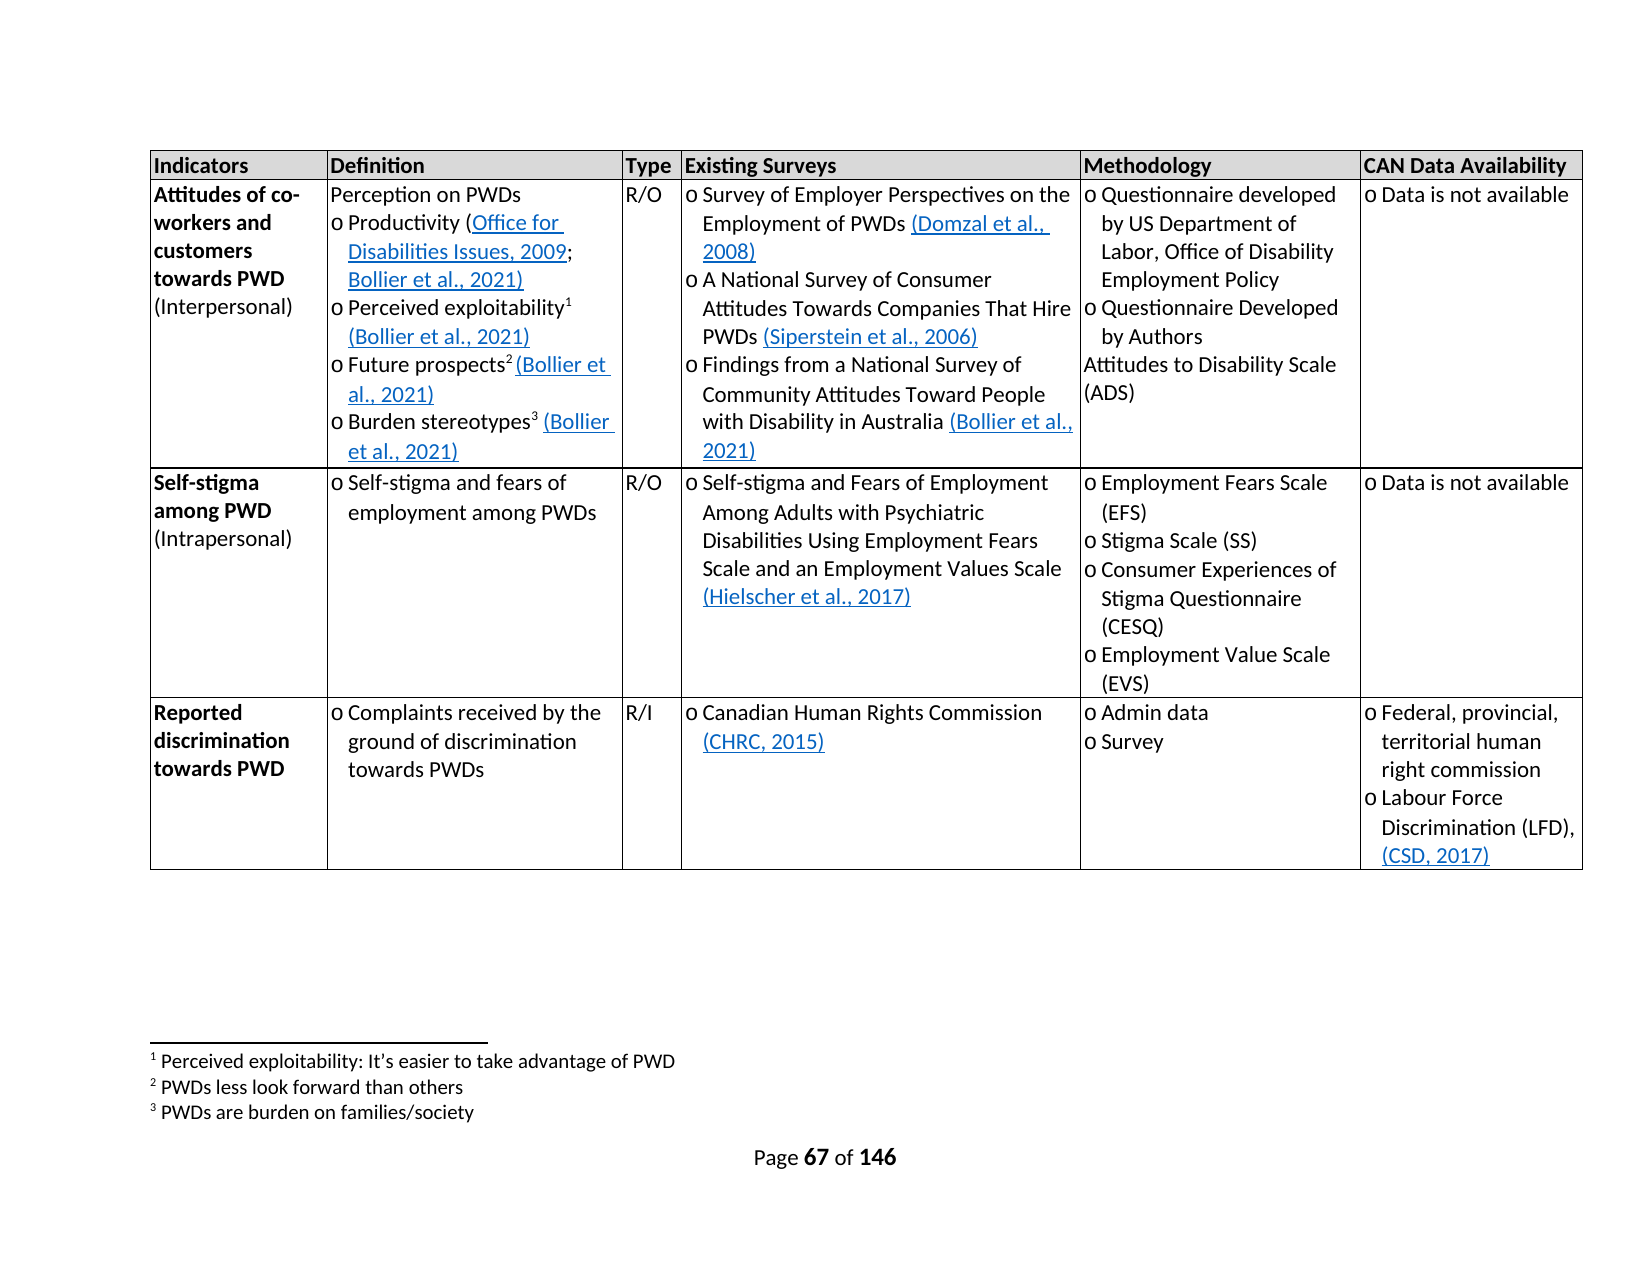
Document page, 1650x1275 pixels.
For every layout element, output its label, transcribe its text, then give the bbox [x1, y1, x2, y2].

table_header CAN Data Availability [1361, 151, 1582, 179]
table_cell Federal, provincial, territorial human right commission Labour Force Discrimination (LFD), (CSD, 2017) [1361, 698, 1582, 869]
table_cell R/O [623, 180, 681, 467]
table_cell R/I [623, 698, 681, 869]
table_cell Complaints received by the ground of discrimination towards PWDs [328, 698, 622, 869]
table_cell Perception on PWDs Productivity (Office for Disabilities Issues, 2009; Bollier et al., 2021) Perceived exploitability (Bollier et al., 2021) Future prospects (Bollier et al., 2021) Burden stereotypes (Bollier et al., 2021) [328, 180, 622, 467]
table_cell R/O [623, 469, 681, 697]
table_cell Admin data Survey [1081, 698, 1360, 869]
table_cell Self-stigma and fears of employment among PWDs [328, 469, 622, 697]
table_header Existing Surveys [682, 151, 1080, 179]
table_cell Data is not available [1361, 180, 1582, 467]
table_cell Canadian Human Rights Commission (CHRC, 2015) [682, 698, 1080, 869]
table_cell Reported discrimination towards PWD [151, 698, 327, 869]
table_cell Data is not available [1361, 469, 1582, 697]
table_cell Employment Fears Scale (EFS) Stigma Scale (SS) Consumer Experiences of Stigma Questionnaire (CESQ) Employment Value Scale (EVS) [1081, 469, 1360, 697]
table_cell Questionnaire developed by US Department of Labor, Office of Disability Employment Policy Questionnaire Developed by Authors Attitudes to Disability Scale (ADS) [1081, 180, 1360, 467]
table_header Type [623, 151, 681, 179]
table_cell Self-stigma among PWD (Intrapersonal) [151, 469, 327, 697]
table_cell Self-stigma and Fears of Employment Among Adults with Psychiatric Disabilities Using Employment Fears Scale and an Employment Values Scale (Hielscher et al., 2017) [682, 469, 1080, 697]
table_header Indicators [151, 151, 327, 179]
table_cell Survey of Employer Perspectives on the Employment of PWDs (Domzal et al., 2008) A National Survey of Consumer Attitudes Towards Companies That Hire PWDs (Siperstein et al., 2006) Findings from a National Survey of Community Attitudes Toward People with Disability in Australia (Bollier et al., 2021) [682, 180, 1080, 467]
table_cell Attitudes of co-workers and customers towards PWD (Interpersonal) [151, 180, 327, 467]
table_header Definition [328, 151, 622, 179]
table_header Methodology [1081, 151, 1360, 179]
